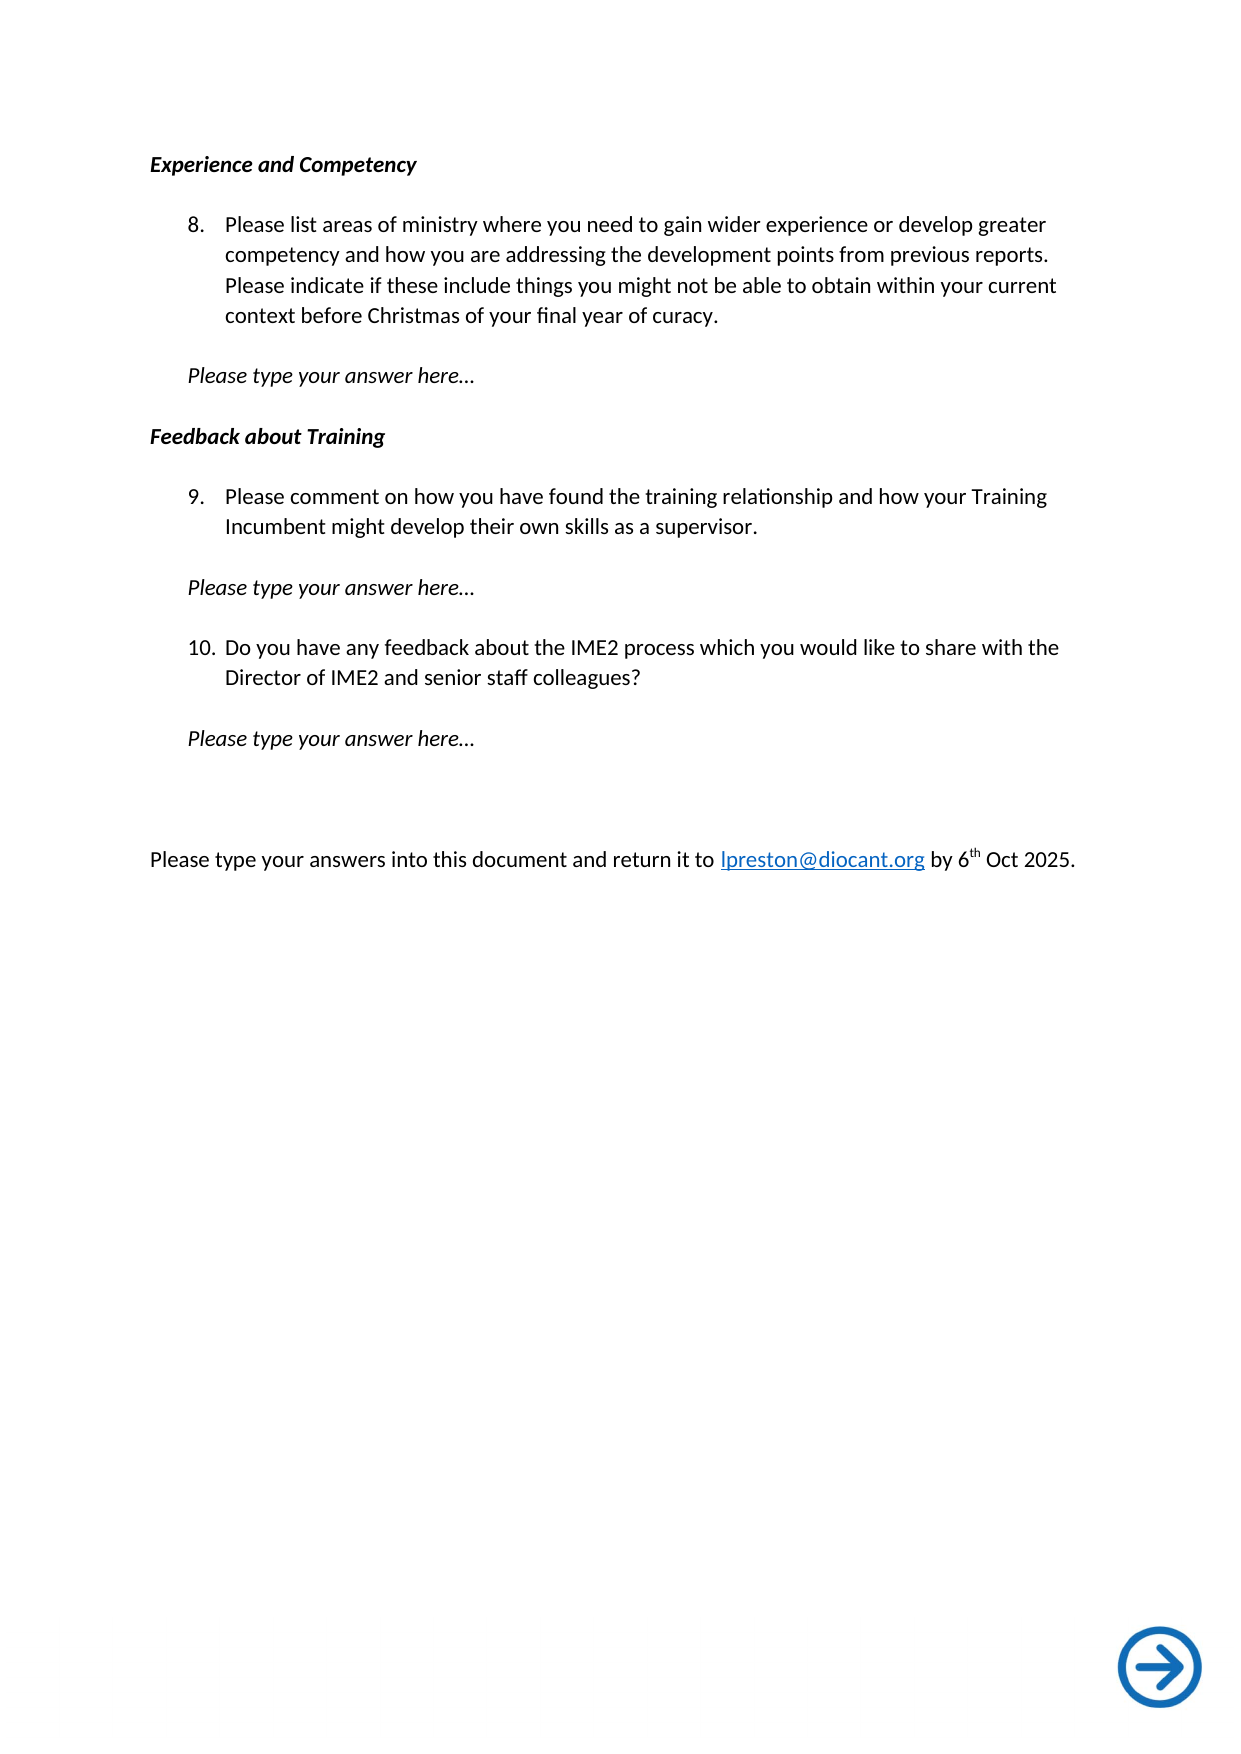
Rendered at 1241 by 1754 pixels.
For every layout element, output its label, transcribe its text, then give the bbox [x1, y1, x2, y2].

list Please list areas of ministry where you need to gain wider experience or develop greater competency and how you are addressing the development points from previous reports. Please indicate if these include things you might not be able to obtain within your current context before Christmas of your final year of curacy. [187, 210, 1090, 329]
text Please type your answer here… [187, 573, 1090, 601]
text Please type your answer here… [187, 724, 1090, 752]
text Please type your answers into this document and return it to lpreston@diocant.org by 6th Oct 2025. [150, 845, 1090, 873]
list Do you have any feedback about the IME2 process which you would like to share with the Director of IME2 and senior staff colleagues? [187, 633, 1090, 692]
text Experience and Competency [150, 150, 1090, 178]
list Please comment on how you have found the training relationship and how your Training Incumbent might develop their own skills as a supervisor. [187, 482, 1090, 541]
text Feedback about Training [150, 422, 1090, 450]
text Please type your answer here… [187, 361, 1090, 389]
picture [6, 1617, 1235, 1738]
